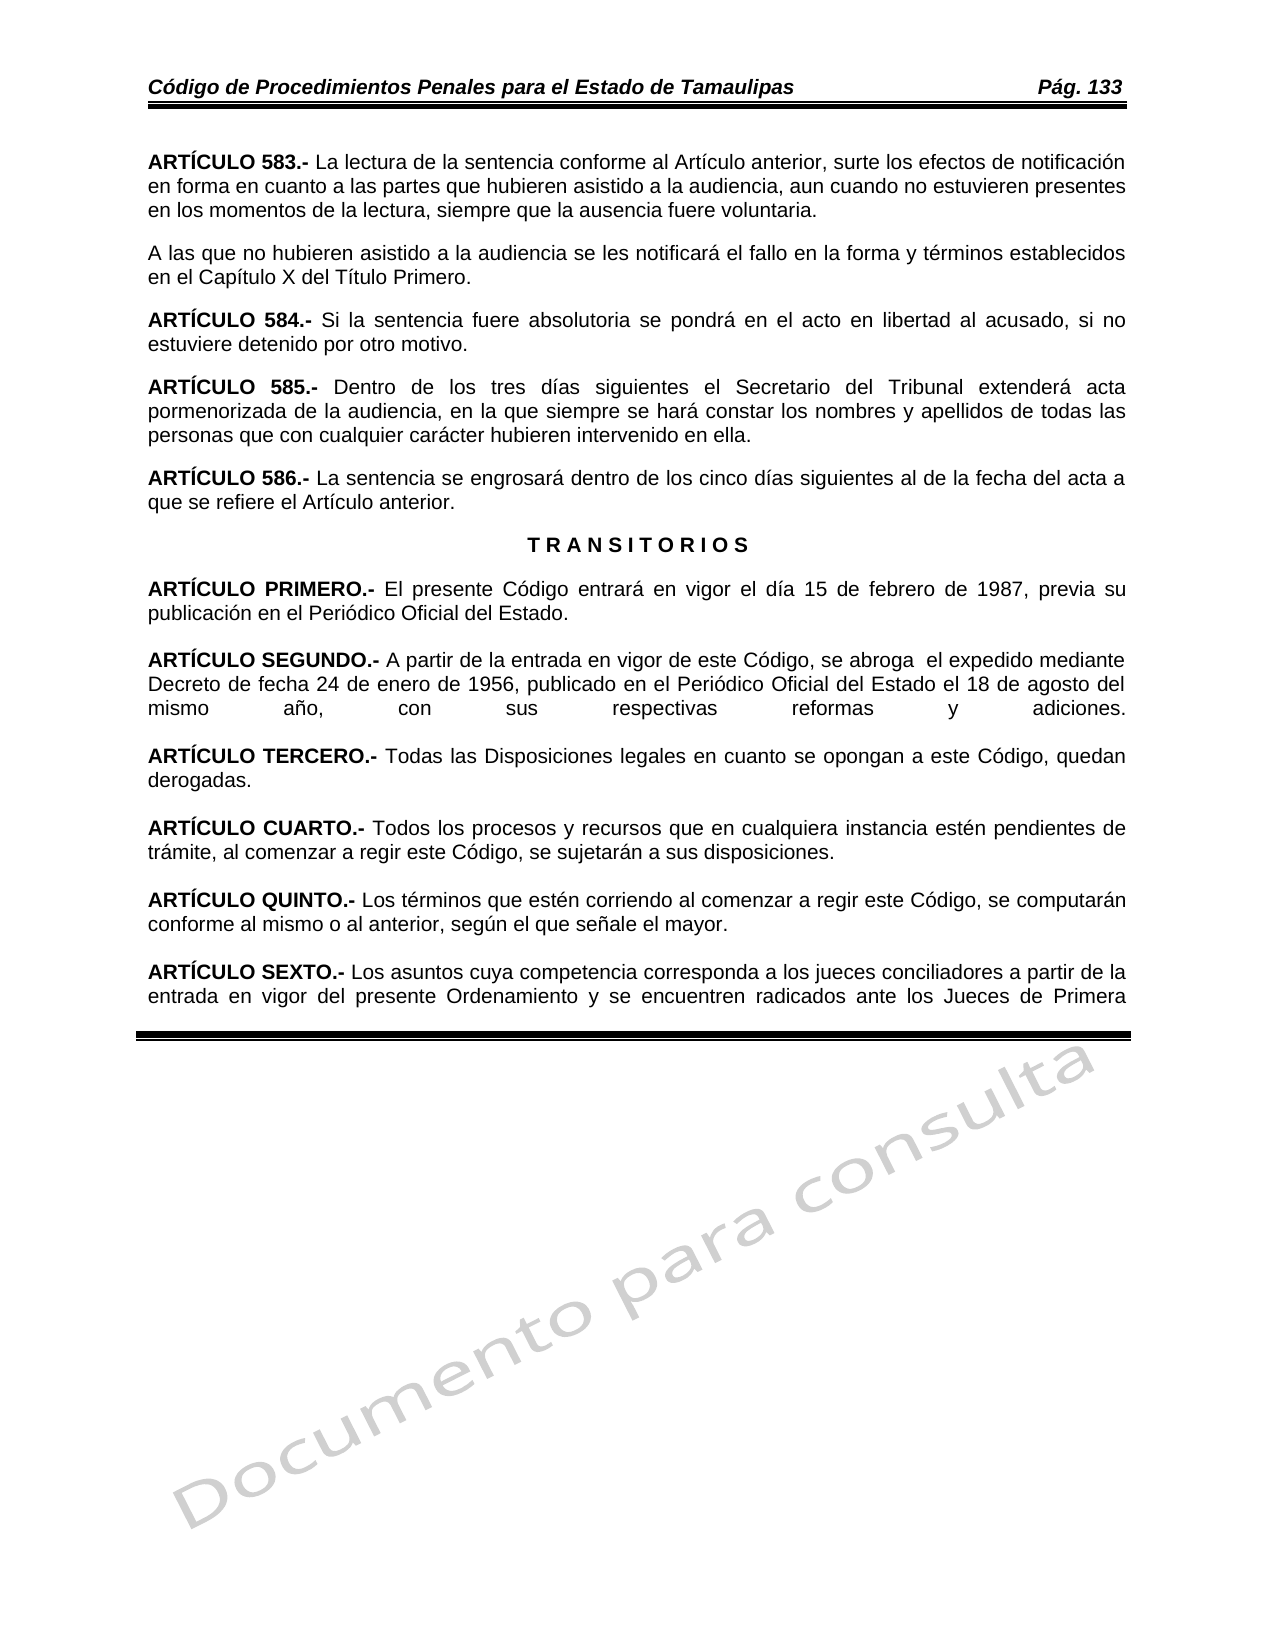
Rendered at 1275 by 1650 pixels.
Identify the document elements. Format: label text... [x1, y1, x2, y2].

text ARTÍCULO SEGUNDO.- A partir de la entrada en vigor de este Código, se abroga el expedido mediante Decreto de fecha 24 de enero de 1956, publicado en el Periódico Oficial del Estado el 18 de agosto del mismo año, con sus respectivas reformas y adiciones. [148, 648, 1127, 744]
text ARTÍCULO SEXTO.- Los asuntos cuya competencia corresponda a los jueces conciliadores a partir de la entrada en vigor del presente Ordenamiento y se encuentren radicados ante los Jueces de Primera Instancia, se continuarán por éstos hasta su total terminación. El Ministerio Público ejercerá las funciones propias de la institución ante los jueces conciliadores, conforme a su competencia, desde la fecha de inicio de la vigencia de este Código. [148, 960, 1127, 1008]
text ARTÍCULO 585.- Dentro de los tres días siguientes el Secretario del Tribunal extenderá acta pormenorizada de la audiencia, en la que siempre se hará constar los nombres y apellidos de todas las personas que con cualquier carácter hubieren intervenido en ella. [148, 375, 1127, 447]
text ARTÍCULO PRIMERO.- El presente Código entrará en vigor el día 15 de febrero de 1987, previa su publicación en el Periódico Oficial del Estado. [148, 576, 1127, 624]
text A las que no hubieren asistido a la audiencia se les notificará el fallo en la forma y términos establecidos en el Capítulo X del Título Primero. [148, 241, 1127, 289]
text ARTÍCULO 586.- La sentencia se engrosará dentro de los cinco días siguientes al de la fecha del acta a que se refiere el Artículo anterior. [148, 466, 1127, 514]
text ARTÍCULO CUARTO.- Todos los procesos y recursos que en cualquiera instancia estén pendientes de trámite, al comenzar a regir este Código, se sujetarán a sus disposiciones. [148, 816, 1127, 864]
text ARTÍCULO 584.- Si la sentencia fuere absolutoria se pondrá en el acto en libertad al acusado, si no estuviere detenido por otro motivo. [148, 308, 1127, 356]
text ARTÍCULO 583.- La lectura de la sentencia conforme al Artículo anterior, surte los efectos de notificación en forma en cuanto a las partes que hubieren asistido a la audiencia, aun cuando no estuvieren presentes en los momentos de la lectura, siempre que la ausencia fuere voluntaria. [148, 150, 1127, 222]
text ARTÍCULO QUINTO.- Los términos que estén corriendo al comenzar a regir este Código, se computarán conforme al mismo o al anterior, según el que señale el mayor. [148, 888, 1127, 936]
text T R A N S I T O R I O S [148, 533, 1127, 557]
text ARTÍCULO TERCERO.- Todas las Disposiciones legales en cuanto se opongan a este Código, quedan derogadas. [148, 744, 1127, 792]
